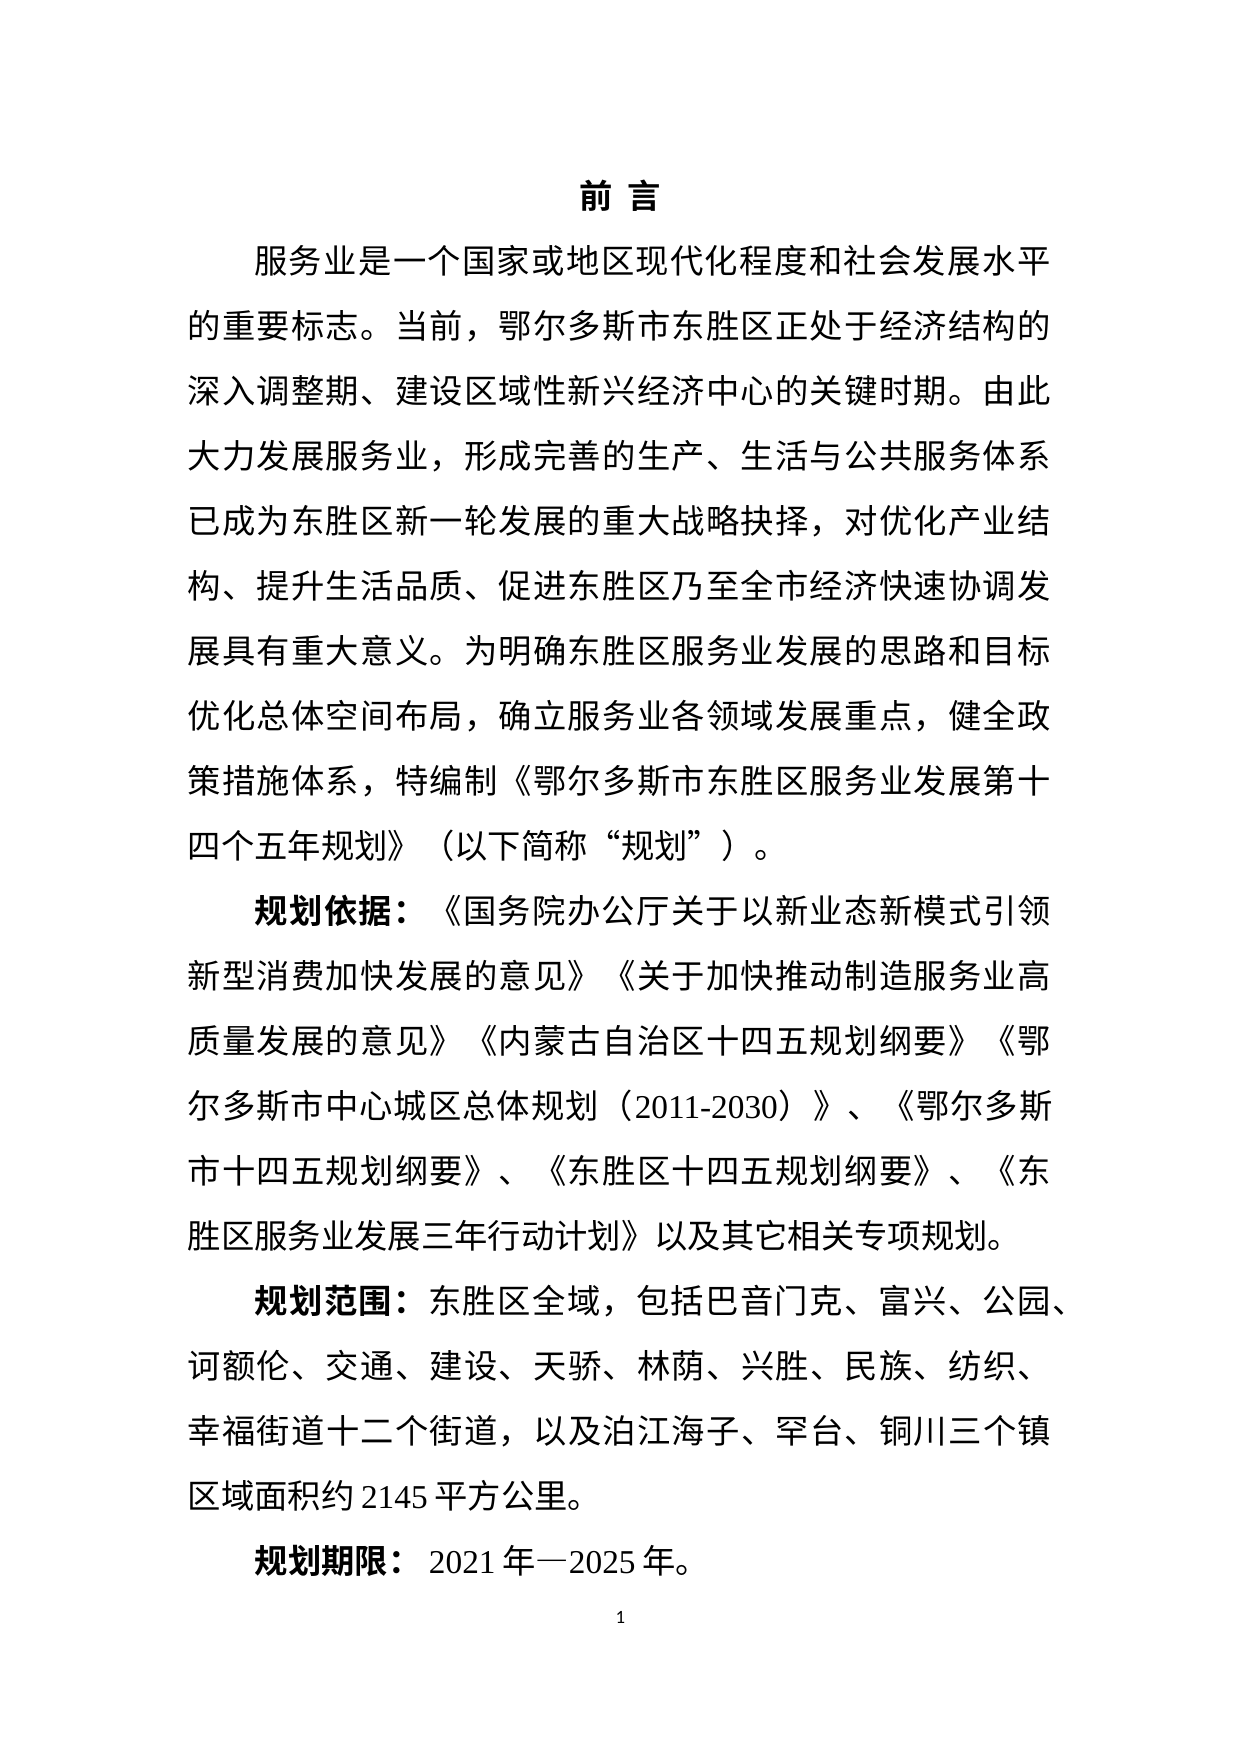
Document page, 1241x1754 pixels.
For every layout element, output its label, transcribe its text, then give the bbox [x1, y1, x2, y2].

text 服务业是一个国家或地区现代化程度和社会发展水平的重要标志。当前，鄂尔多斯市东胜区正处于经济结构的深入调整期、建设区域性新兴经济中心的关键时期。由此，大力发展服务业，形成完善的生产、生活与公共服务体系，已成为东胜区新一轮发展的重大战略抉择，对优化产业结构、提升生活品质、促进东胜区乃至全市经济快速协调发展具有重大意义。为明确东胜区服务业发展的思路和目标，优化总体空间布局，确立服务业各领域发展重点，健全政策措施体系，特编制《鄂尔多斯市东胜区服务业发展第十四个五年规划》（以下简称“规划”）。 [187, 227, 1053, 877]
text 规划范围：东胜区全域，包括巴音门克、富兴、公园、诃额伦、交通、建设、天骄、林荫、兴胜、民族、纺织、幸福街道十二个街道，以及泊江海子、罕台、铜川三个镇，区域面积约2145平方公里。 [187, 1267, 1053, 1527]
text 规划依据：《国务院办公厅关于以新业态新模式引领新型消费加快发展的意见》《关于加快推动制造服务业高质量发展的意见》《内蒙古自治区十四五规划纲要》《鄂尔多斯市中心城区总体规划（2011-2030）》、《鄂尔多斯市十四五规划纲要》、《东胜区十四五规划纲要》、《东胜区服务业发展三年行动计划》以及其它相关专项规划。 [187, 877, 1053, 1267]
text 规划期限： 2021年—2025年。 [187, 1527, 1053, 1592]
subtitle 前 言 [187, 162, 1053, 227]
